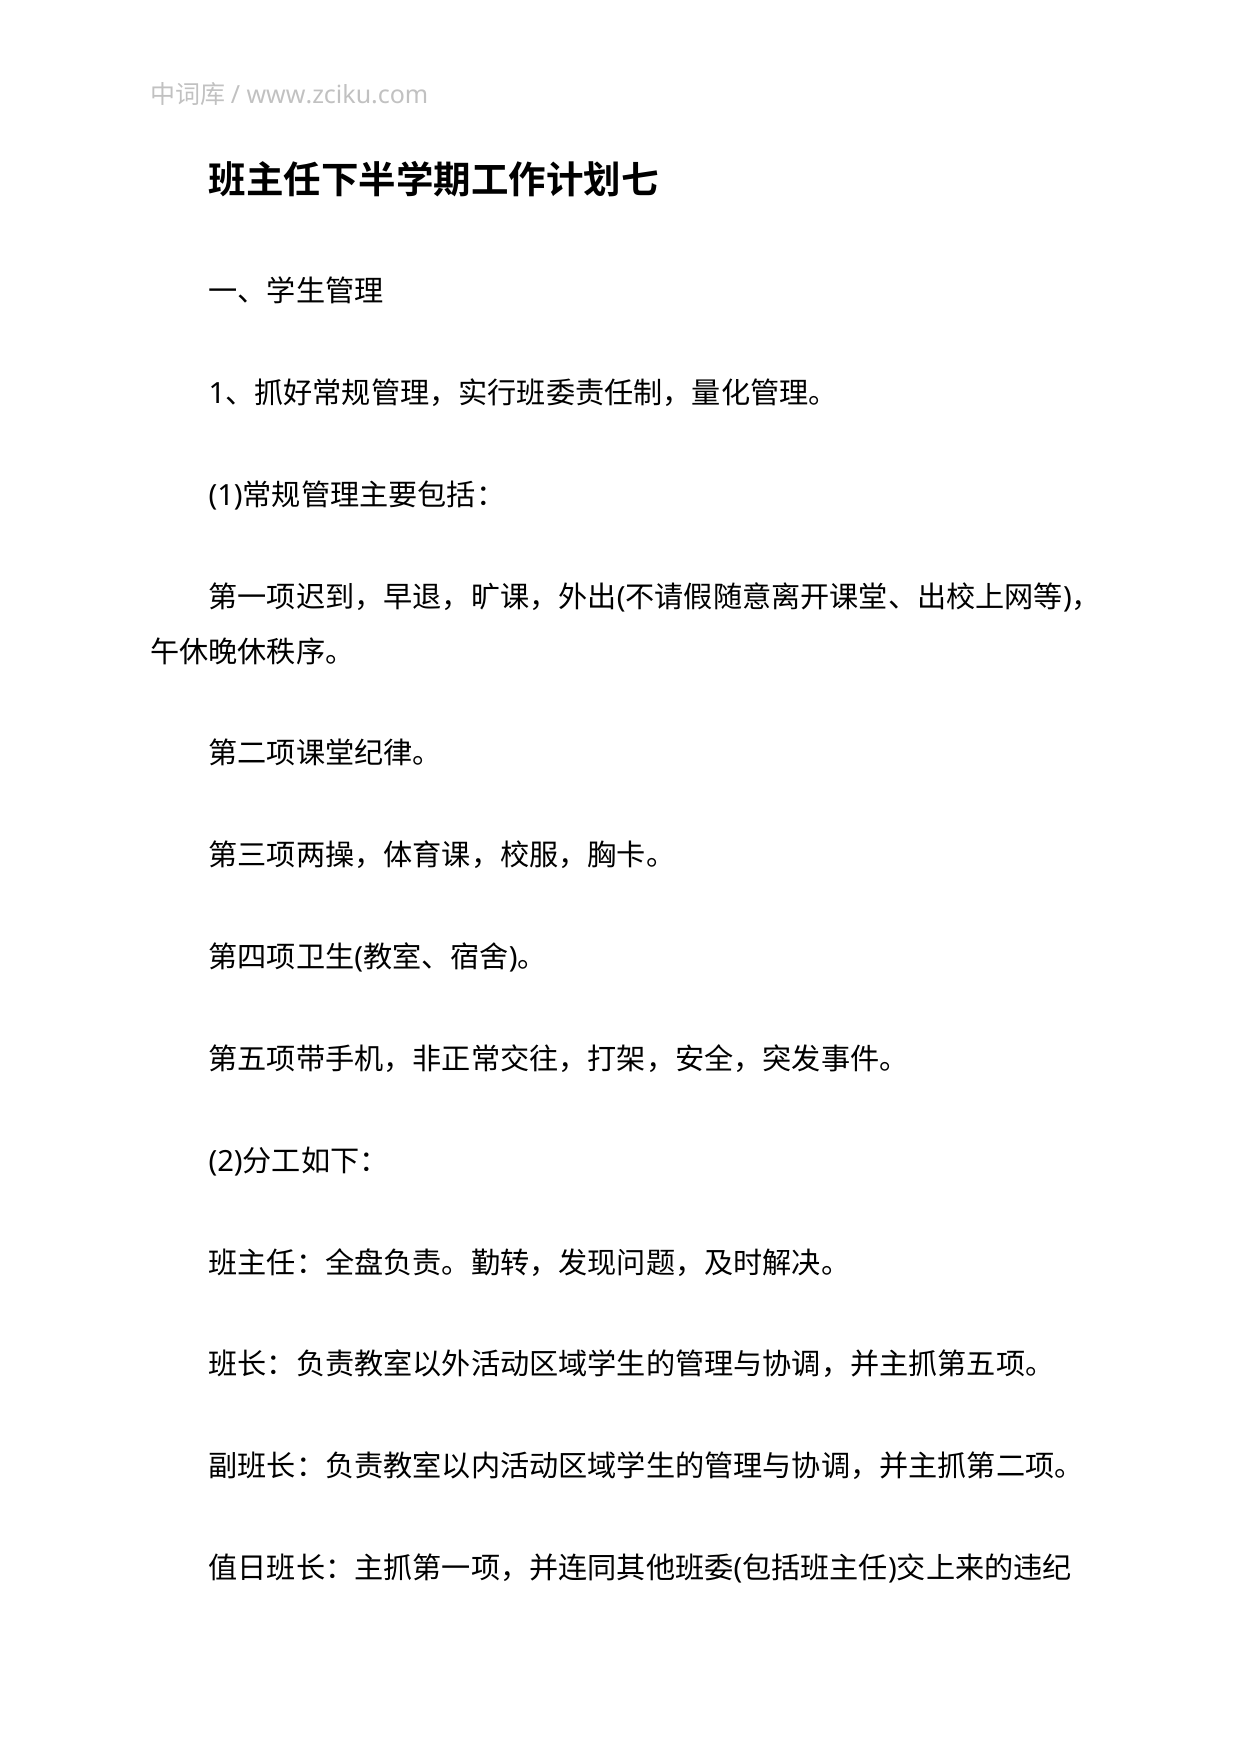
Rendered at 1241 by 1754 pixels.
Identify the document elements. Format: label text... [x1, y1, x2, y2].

text 第二项课堂纪律。 [150, 730, 1090, 772]
text 班主任：全盘负责。勤转，发现问题，及时解决。 [150, 1239, 1090, 1281]
text 第一项迟到，早退，旷课，外出(不请假随意离开课堂、出校上网等)，午休晚休秩序。 [150, 573, 1090, 670]
text (2)分工如下： [150, 1137, 1090, 1179]
text 1、抓好常规管理，实行班委责任制，量化管理。 [150, 369, 1090, 412]
text (1)常规管理主要包括： [150, 471, 1090, 513]
text 副班长：负责教室以内活动区域学生的管理与协调，并主抓第二项。 [150, 1443, 1090, 1485]
text 第四项卫生(教室、宿舍)。 [150, 933, 1090, 976]
text 班主任下半学期工作计划七 [150, 150, 1090, 204]
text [150, 1544, 1090, 1587]
text 第五项带手机，非正常交往，打架，安全，突发事件。 [150, 1035, 1090, 1078]
text 第三项两操，体育课，校服，胸卡。 [150, 832, 1090, 874]
text 一、学生管理 [150, 267, 1090, 310]
text 班长：负责教室以外活动区域学生的管理与协调，并主抓第五项。 [150, 1341, 1090, 1383]
